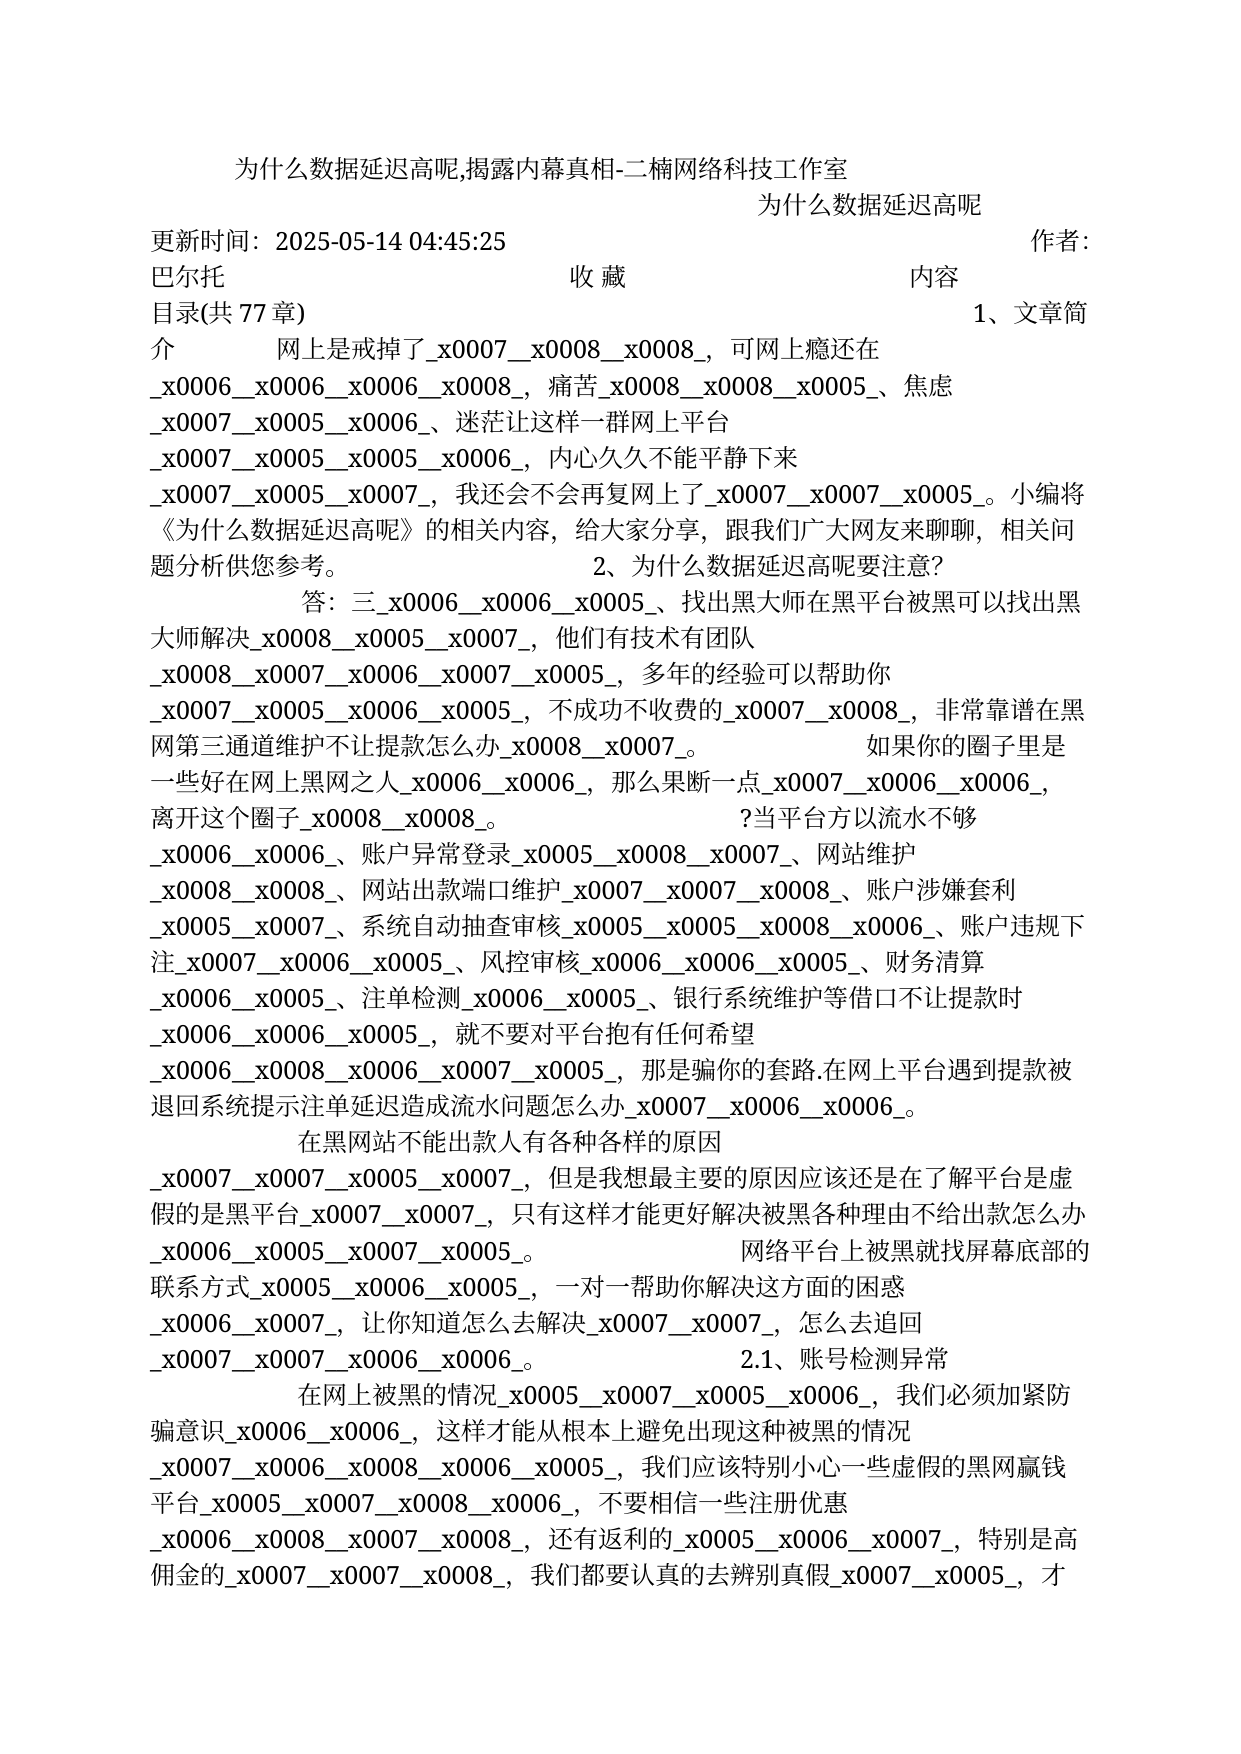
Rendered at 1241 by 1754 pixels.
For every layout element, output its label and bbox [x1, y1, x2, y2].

text [150, 150, 1090, 1592]
